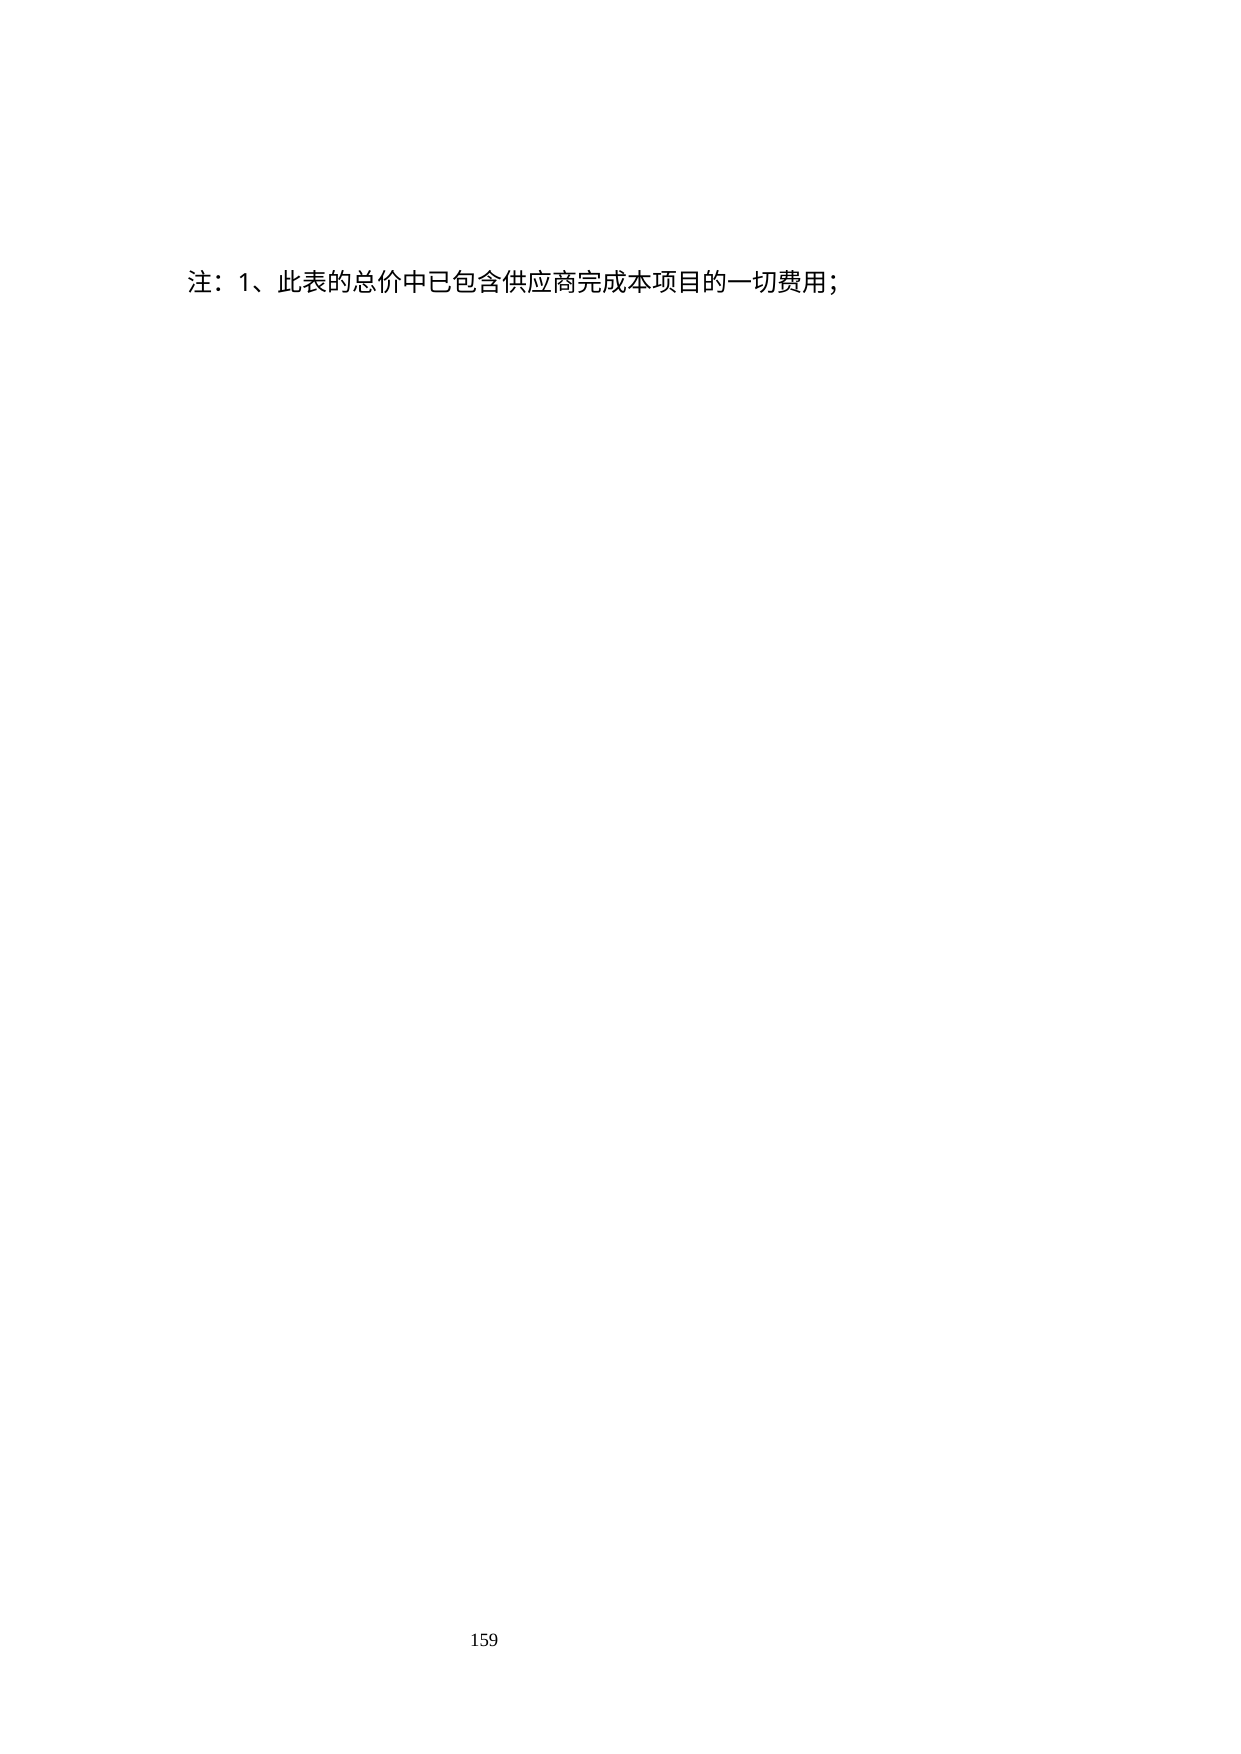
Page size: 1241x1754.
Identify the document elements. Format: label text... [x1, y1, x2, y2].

text 注：1、此表的总价中已包含供应商完成本项目的一切费用； [187, 248, 1053, 313]
